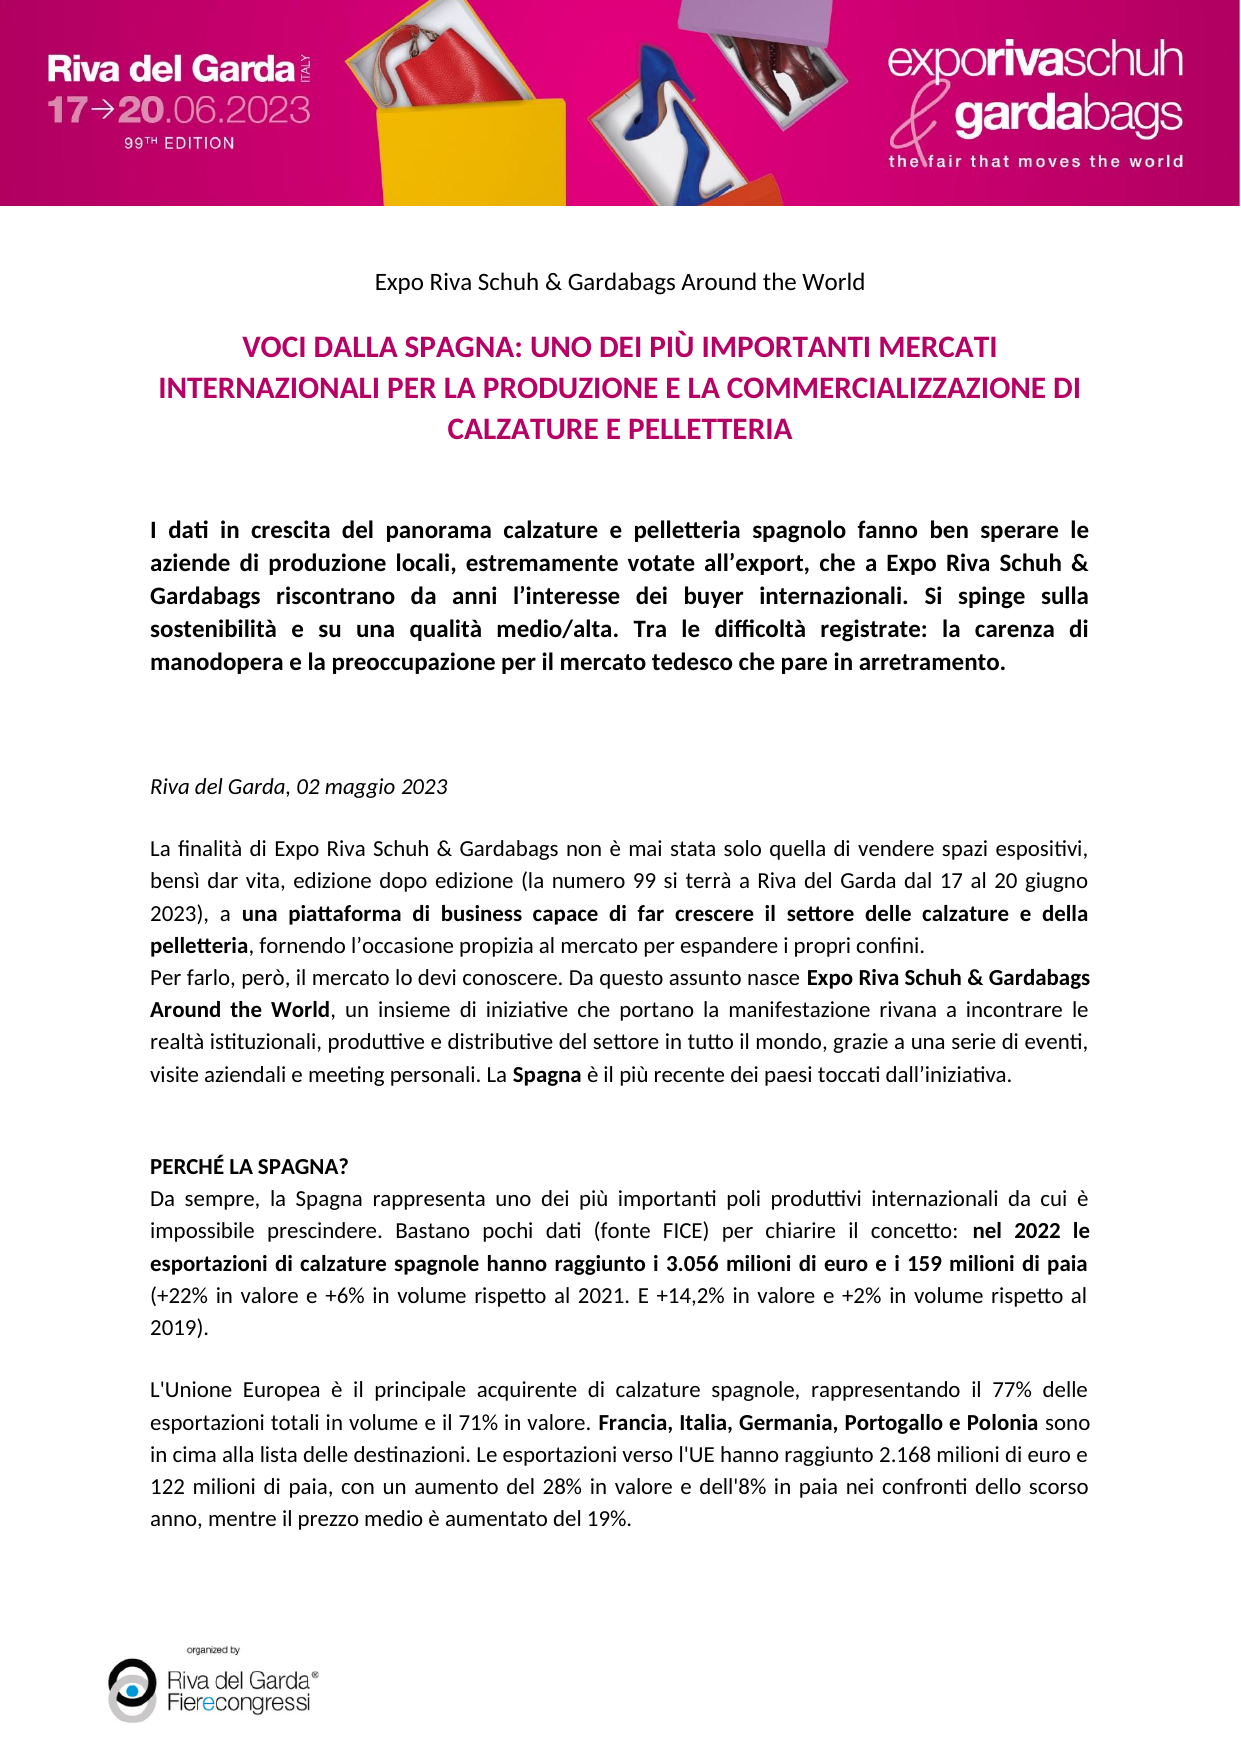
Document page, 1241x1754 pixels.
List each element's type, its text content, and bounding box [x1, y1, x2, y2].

picture [51, 1622, 860, 1747]
text Da sempre, la Spagna rappresenta uno dei più importanti poli produttivi internazionali da cui è impossibile prescindere. Bastano pochi dati (fonte FICE) per chiarire il concetto: nel 2022 le esportazioni di calzature spagnole hanno raggiunto i 3.056 milioni di euro e i 159 milioni di paia (+22% in valore e +6% in volume rispetto al 2021. E +14,2% in valore e +2% in volume rispetto al 2019). [150, 1184, 1090, 1341]
text Per farlo, però, il mercato lo devi conoscere. Da questo assunto nasce Expo Riva Schuh & Gardabags Around the World, un insieme di iniziative che portano la manifestazione rivana a incontrare le realtà istituzionali, produttive e distributive del settore in tutto il mondo, grazie a una serie di eventi, visite aziendali e meeting personali. La Spagna è il più recente dei paesi toccati dall’iniziativa. [150, 963, 1090, 1088]
picture [0, 0, 1240, 206]
text La finalità di Expo Riva Schuh & Gardabags non è mai stata solo quella di vendere spazi espositivi, bensì dar vita, edizione dopo edizione (la numero 99 si terrà a Riva del Garda dal 17 al 20 giugno 2023), a una piattaforma di business capace di far crescere il settore delle calzature e della pelletteria, fornendo l’occasione propizia al mercato per espandere i propri confini. [150, 834, 1090, 959]
text Riva del Garda, 02 maggio 2023 [150, 772, 1090, 800]
text L'Unione Europea è il principale acquirente di calzature spagnole, rappresentando il 77% delle esportazioni totali in volume e il 71% in valore. Francia, Italia, Germania, Portogallo e Polonia sono in cima alla lista delle destinazioni. Le esportazioni verso l'UE hanno raggiunto 2.168 milioni di euro e 122 milioni di paia, con un aumento del 28% in valore e dell'8% in paia nei confronti dello scorso anno, mentre il prezzo medio è aumentato del 19%. [150, 1376, 1090, 1532]
text I dati in crescita del panorama calzature e pelletteria spagnolo fanno ben sperare le aziende di produzione locali, estremamente votate all’export, che a Expo Riva Schuh & Gardabags riscontrano da anni l’interesse dei buyer internazionali. Si spinge sulla sostenibilità e su una qualità medio/alta. Tra le difficoltà registrate: la carenza di manodopera e la preoccupazione per il mercato tedesco che pare in arretramento. [150, 481, 1090, 677]
text Expo Riva Schuh & Gardabags Around the World [150, 266, 1090, 325]
text VOCI DALLA SPAGNA: UNO DEI PIÙ IMPORTANTI MERCATI INTERNAZIONALI PER LA PRODUZIONE E LA COMMERCIALIZZAZIONE DI CALZATURE E PELLETTERIA [150, 327, 1090, 447]
text PERCHÉ LA SPAGNA? [150, 1152, 1090, 1180]
